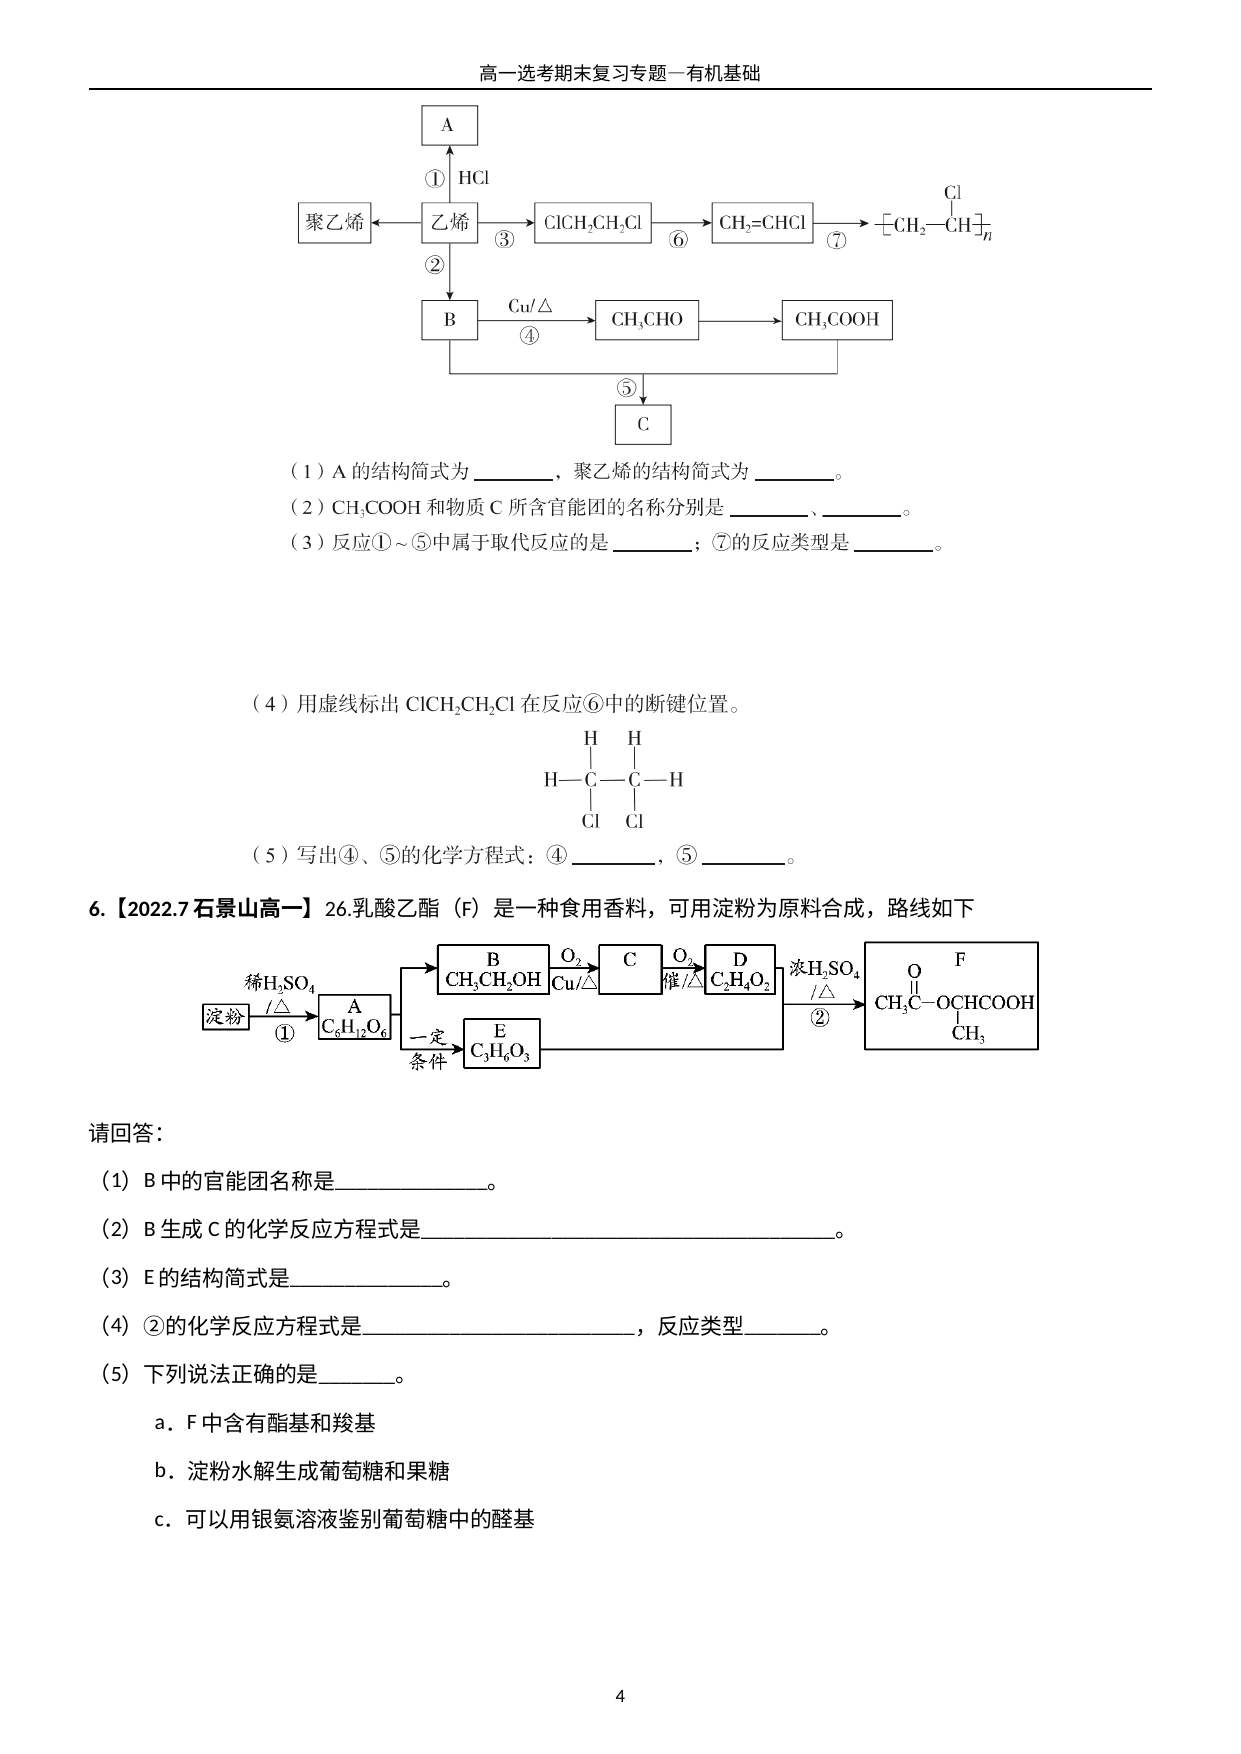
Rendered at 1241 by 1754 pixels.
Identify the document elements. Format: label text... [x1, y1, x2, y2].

text 6.【2022.7石景山高一】26.乳酸乙酯（F）是一种食用香料，可用淀粉为原料合成，路线如下 [89, 891, 559, 923]
text 6.【2022.7石景山高一】26.乳酸乙酯（F）是一种食用香料，可用淀粉为原料合成，路线如下 [712, 891, 1152, 923]
text b．淀粉水解生成葡萄糖和果糖 [89, 1453, 1152, 1486]
text （1）B中的官能团名称是______________。 [89, 1163, 1152, 1196]
text （5）下列说法正确的是_______。 [89, 1357, 1152, 1389]
text c．可以用银氨溶液鉴别葡萄糖中的醛基 [89, 1502, 1152, 1534]
picture [222, 682, 1018, 878]
picture [242, 97, 1020, 557]
text （3）E的结构简式是______________。 [89, 1260, 1152, 1293]
text （2）B生成C的化学反应方程式是______________________________________。 [89, 1212, 1152, 1244]
text a．F中含有酯基和羧基 [89, 1405, 1152, 1438]
picture [200, 939, 1040, 1072]
text 请回答： [89, 1115, 1152, 1148]
text （4）②的化学反应方程式是_________________________，反应类型_______。 [89, 1308, 1152, 1341]
